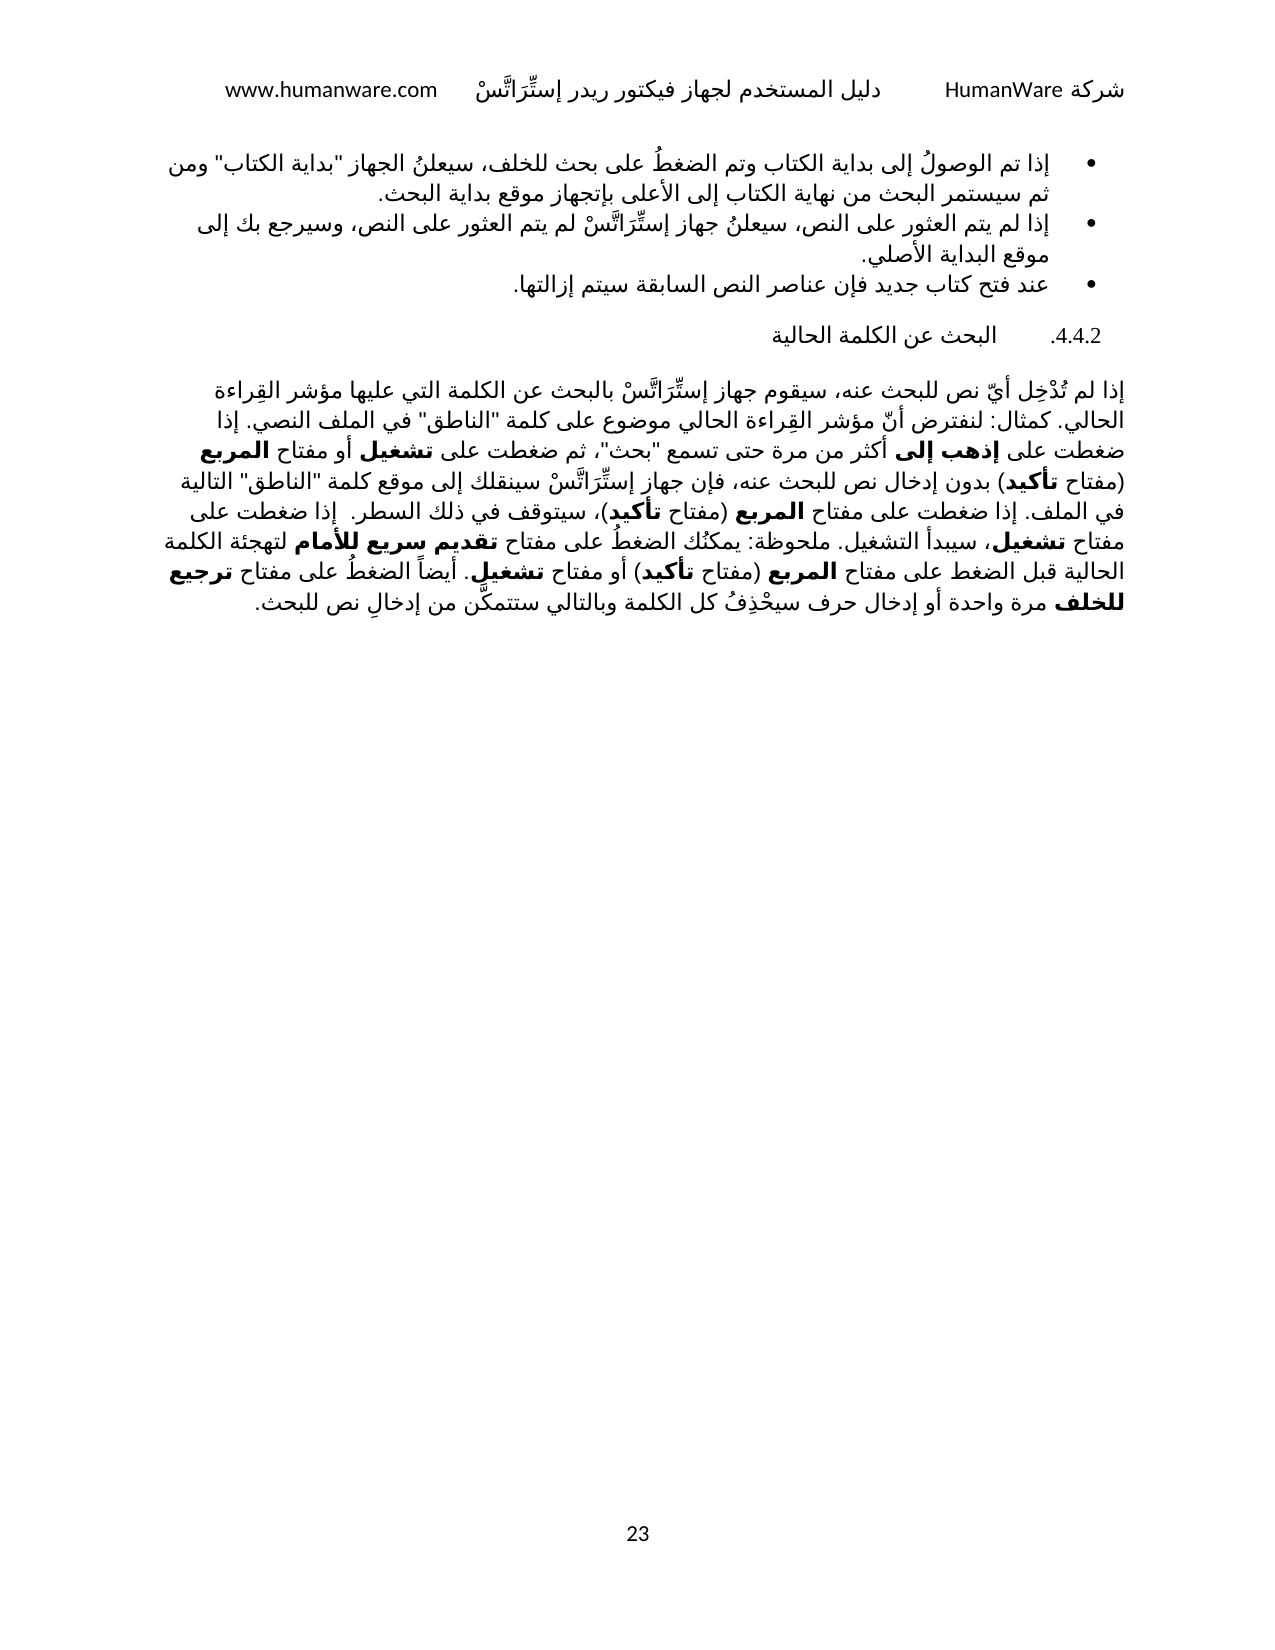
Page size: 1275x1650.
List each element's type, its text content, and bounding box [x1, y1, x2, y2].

text إذا لم تُدْخِل أيّ نص للبحث عنه، سيقوم جهاز إستِّرَاتَّسْ بالبحث عن الكلمة التي عليها مؤشر القِراءة الحالي. كمثال: لنفترض أنّ مؤشر القِراءة الحالي موضوع على كلمة "الناطق" في الملف النصي. إذا ضغطت على إذهب إلى أكثر من مرة حتى تسمع "بحث"، ثم ضغطت على تشغيل أو مفتاح المربع (مفتاح تأكيد) بدون إدخال نص للبحث عنه، فإن جهاز إستِّرَاتَّسْ سينقلك إلى موقع كلمة "الناطق" التالية في الملف. إذا ضغطت على مفتاح المربع (مفتاح تأكيد)، سيتوقف في ذلك السطر. إذا ضغطت على مفتاح تشغيل، سيبدأ التشغيل. ملحوظة: يمكنُك الضغطُ على مفتاح تقديم سريع للأمام لتهجئة الكلمة الحالية قبل الضغط على مفتاح المربع (مفتاح تأكيد) أو مفتاح تشغيل. أيضاً الضغطُ على مفتاح ترجيع للخلف مرة واحدة أو إدخال حرف سيحْذِفُ كل الكلمة وبالتالي ستتمكَّن من إدخالِ نص للبحث. [150, 377, 1125, 615]
list إذا تم الوصولُ إلى بداية الكتاب وتم الضغطُ على بحث للخلف، سيعلنُ الجهاز "بداية الكتاب" ومن ثم سيستمر البحث من نهاية الكتاب إلى الأعلى بإتجهاز موقع بداية البحث. [150, 150, 1087, 207]
list عند فتح كتاب جديد فإن عناصر النص السابقة سيتم إزالتها. [150, 271, 1087, 297]
subtitle البحث عن الكلمة الحالية [150, 322, 1050, 348]
list إذا لم يتم العثور على النص، سيعلنُ جهاز إستِّرَاتَّسْ لم يتم العثور على النص، وسيرجع بك إلى موقع البداية الأصلي. [150, 210, 1087, 267]
